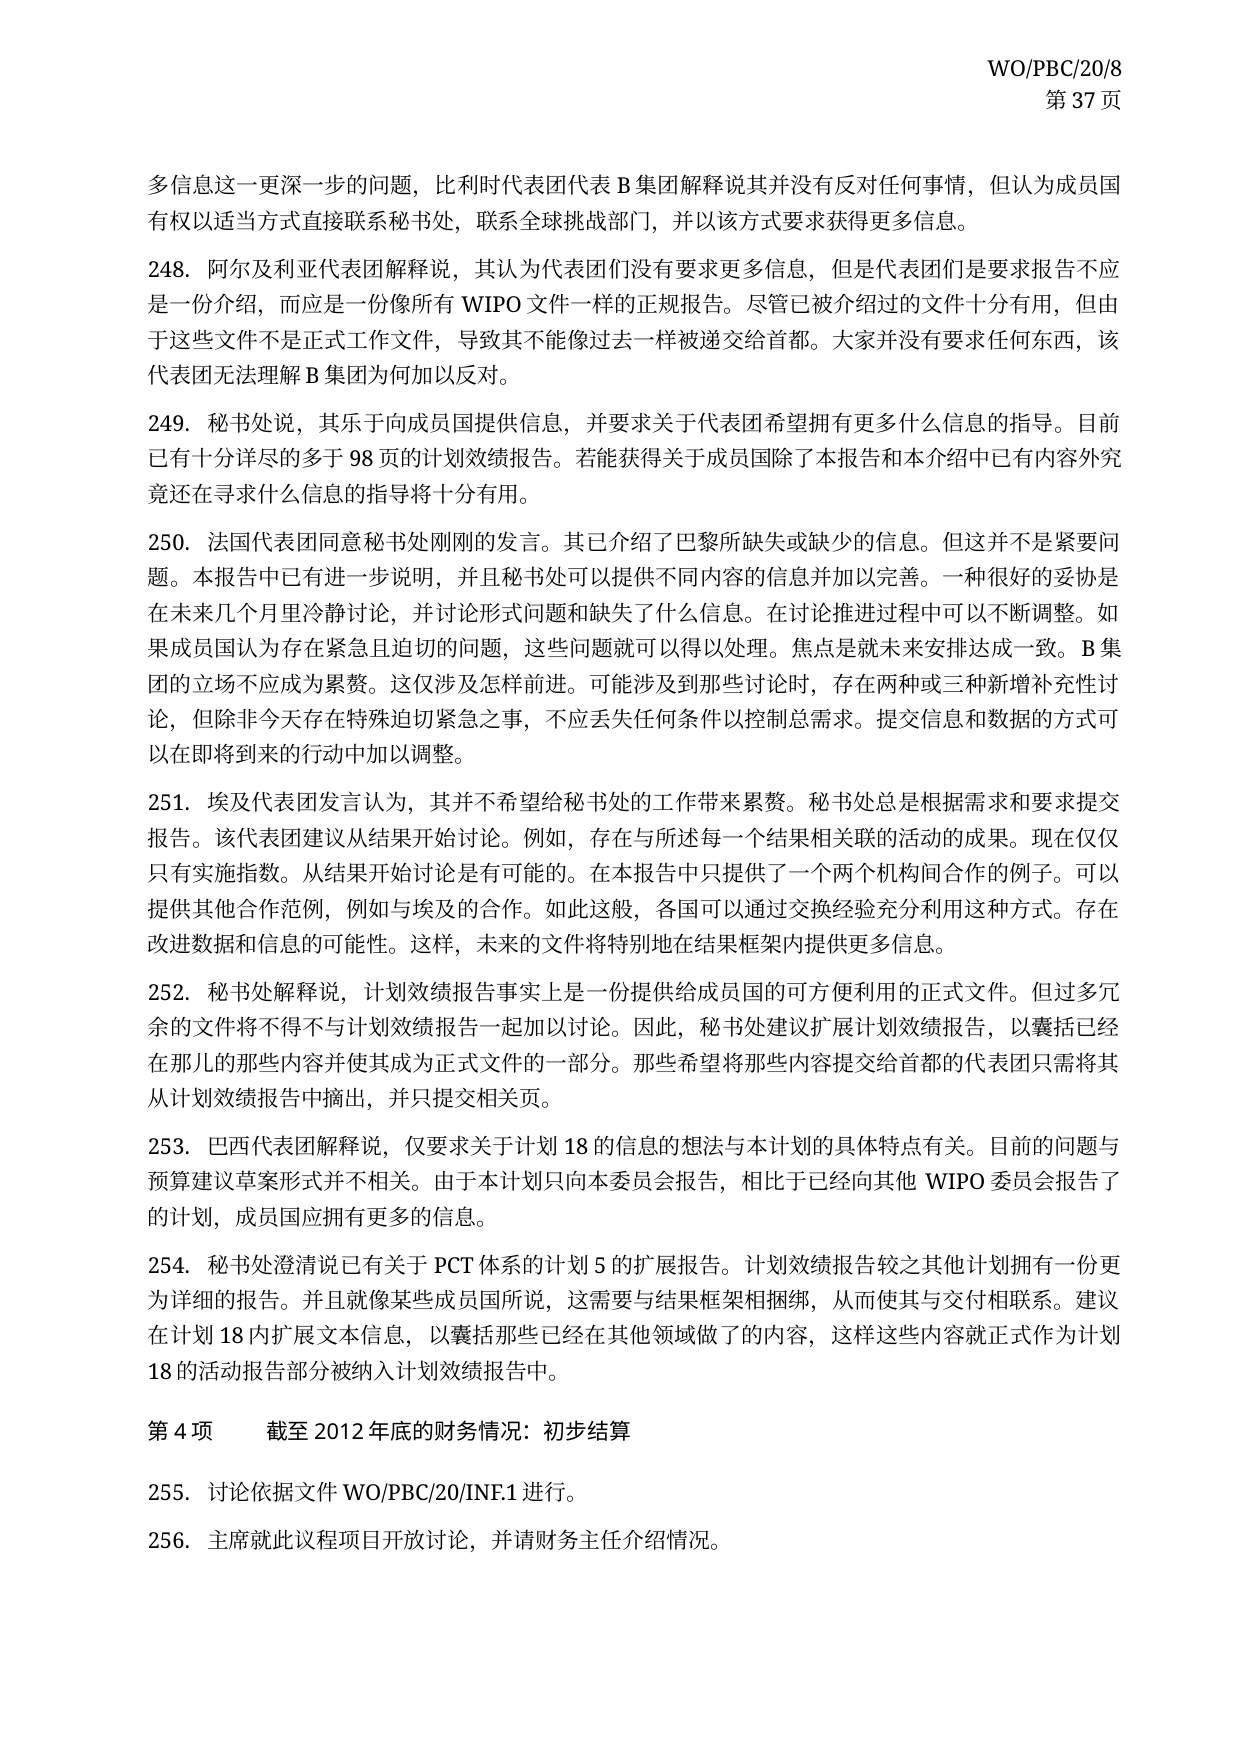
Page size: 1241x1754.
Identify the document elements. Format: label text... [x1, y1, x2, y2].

list 埃及代表团发言认为，其并不希望给秘书处的工作带来累赘。秘书处总是根据需求和要求提交报告。该代表团建议从结果开始讨论。例如，存在与所述每一个结果相关联的活动的成果。现在仅仅只有实施指数。从结果开始讨论是有可能的。在本报告中只提供了一个两个机构间合作的例子。可以提供其他合作范例，例如与埃及的合作。如此这般，各国可以通过交换经验充分利用这种方式。存在改进数据和信息的可能性。这样，未来的文件将特别地在结果框架内提供更多信息。 [148, 782, 1122, 959]
list 秘书处解释说，计划效绩报告事实上是一份提供给成员国的可方便利用的正式文件。但过多冗余的文件将不得不与计划效绩报告一起加以讨论。因此，秘书处建议扩展计划效绩报告，以囊括已经在那儿的那些内容并使其成为正式文件的一部分。那些希望将那些内容提交给首都的代表团只需将其从计划效绩报告中摘出，并只提交相关页。 [148, 971, 1122, 1113]
list 秘书处澄清说已有关于PCT体系的计划5的扩展报告。计划效绩报告较之其他计划拥有一份更为详细的报告。并且就像某些成员国所说，这需要与结果框架相捆绑，从而使其与交付相联系。建议在计划18内扩展文本信息，以囊括那些已经在其他领域做了的内容，这样这些内容就正式作为计划18的活动报告部分被纳入计划效绩报告中。 [148, 1244, 1122, 1386]
list 秘书处说，其乐于向成员国提供信息，并要求关于代表团希望拥有更多什么信息的指导。目前已有十分详尽的多于98页的计划效绩报告。若能获得关于成员国除了本报告和本介绍中已有内容外究竟还在寻求什么信息的指导将十分有用。 [148, 402, 1122, 509]
list 巴西代表团解释说，仅要求关于计划18的信息的想法与本计划的具体特点有关。目前的问题与预算建议草案形式并不相关。由于本计划只向本委员会报告，相比于已经向其他WIPO委员会报告了的计划，成员国应拥有更多的信息。 [148, 1125, 1122, 1232]
list 阿尔及利亚代表团解释说，其认为代表团们没有要求更多信息，但是代表团们是要求报告不应是一份介绍，而应是一份像所有WIPO文件一样的正规报告。尽管已被介绍过的文件十分有用，但由于这些文件不是正式工作文件，导致其不能像过去一样被递交给首都。大家并没有要求任何东西，该代表团无法理解B集团为何加以反对。 [148, 248, 1122, 390]
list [148, 165, 1122, 236]
list 法国代表团同意秘书处刚刚的发言。其已介绍了巴黎所缺失或缺少的信息。但这并不是紧要问题。本报告中已有进一步说明，并且秘书处可以提供不同内容的信息并加以完善。一种很好的妥协是在未来几个月里冷静讨论，并讨论形式问题和缺失了什么信息。在讨论推进过程中可以不断调整。如果成员国认为存在紧急且迫切的问题，这些问题就可以得以处理。焦点是就未来安排达成一致。B集团的立场不应成为累赘。这仅涉及怎样前进。可能涉及到那些讨论时，存在两种或三种新增补充性讨论，但除非今天存在特殊迫切紧急之事，不应丢失任何条件以控制总需求。提交信息和数据的方式可以在即将到来的行动中加以调整。 [148, 521, 1122, 769]
list 讨论依据文件WO/PBC/20/INF.1进行。 [148, 1471, 1122, 1507]
subtitle 第4项 截至2012年底的财务情况：初步结算 [148, 1411, 1122, 1446]
list 主席就此议程项目开放讨论，并请财务主任介绍情况。 [148, 1519, 1122, 1554]
